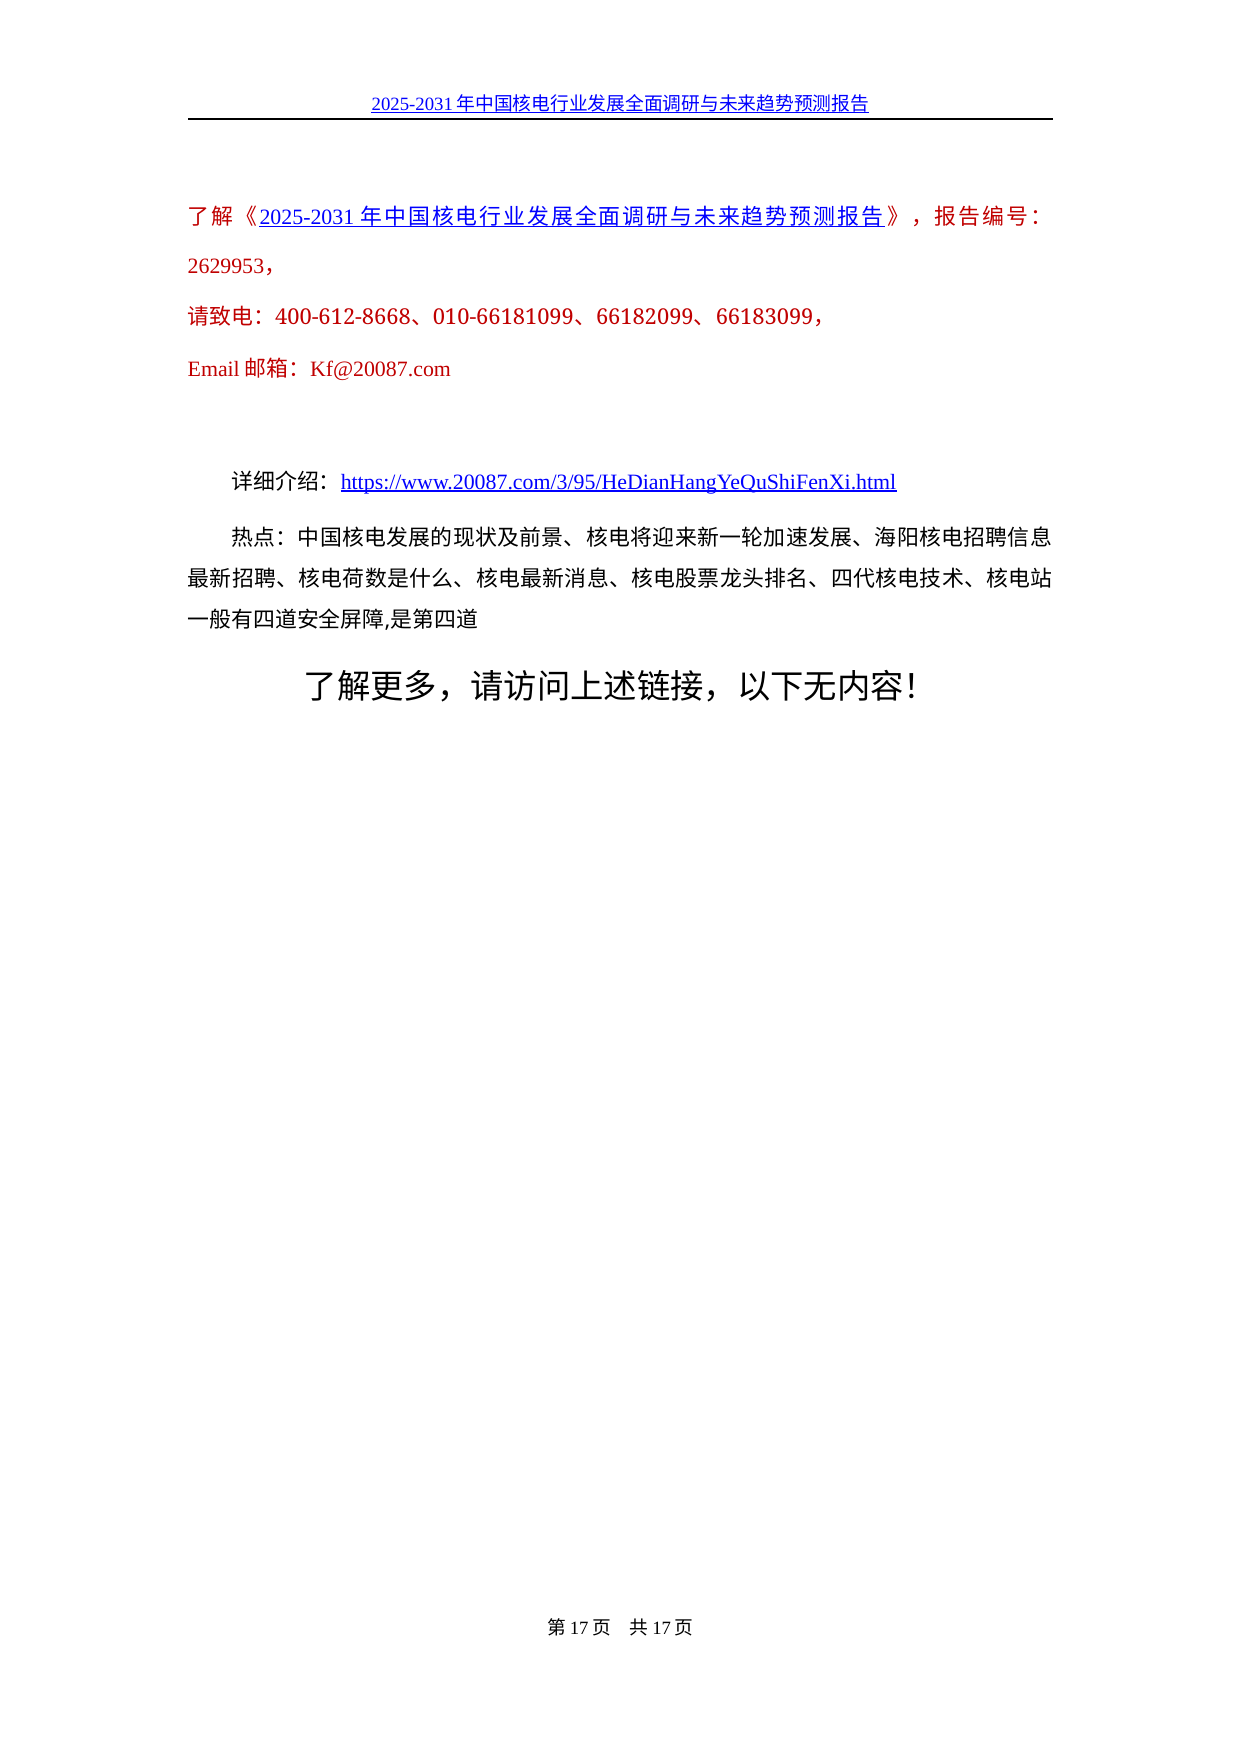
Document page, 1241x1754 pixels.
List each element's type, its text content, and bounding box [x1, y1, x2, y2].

text 详细介绍：https://www.20087.com/3/95/HeDianHangYeQuShiFenXi.html [187, 463, 1053, 496]
title 了解更多，请访问上述链接，以下无内容！ [187, 651, 1053, 716]
text 请致电：400-612-8668、010-66181099、66182099、66183099， [187, 299, 1053, 331]
text 热点：中国核电发展的现状及前景、核电将迎来新一轮加速发展、海阳核电招聘信息最新招聘、核电荷数是什么、核电最新消息、核电股票龙头排名、四代核电技术、核电站一般有四道安全屏障,是第四道 [187, 520, 1053, 634]
text Email邮箱：Kf@20087.com [187, 350, 1053, 383]
text 了解《2025-2031年中国核电行业发展全面调研与未来趋势预测报告》，报告编号：2629953， [187, 198, 1053, 280]
